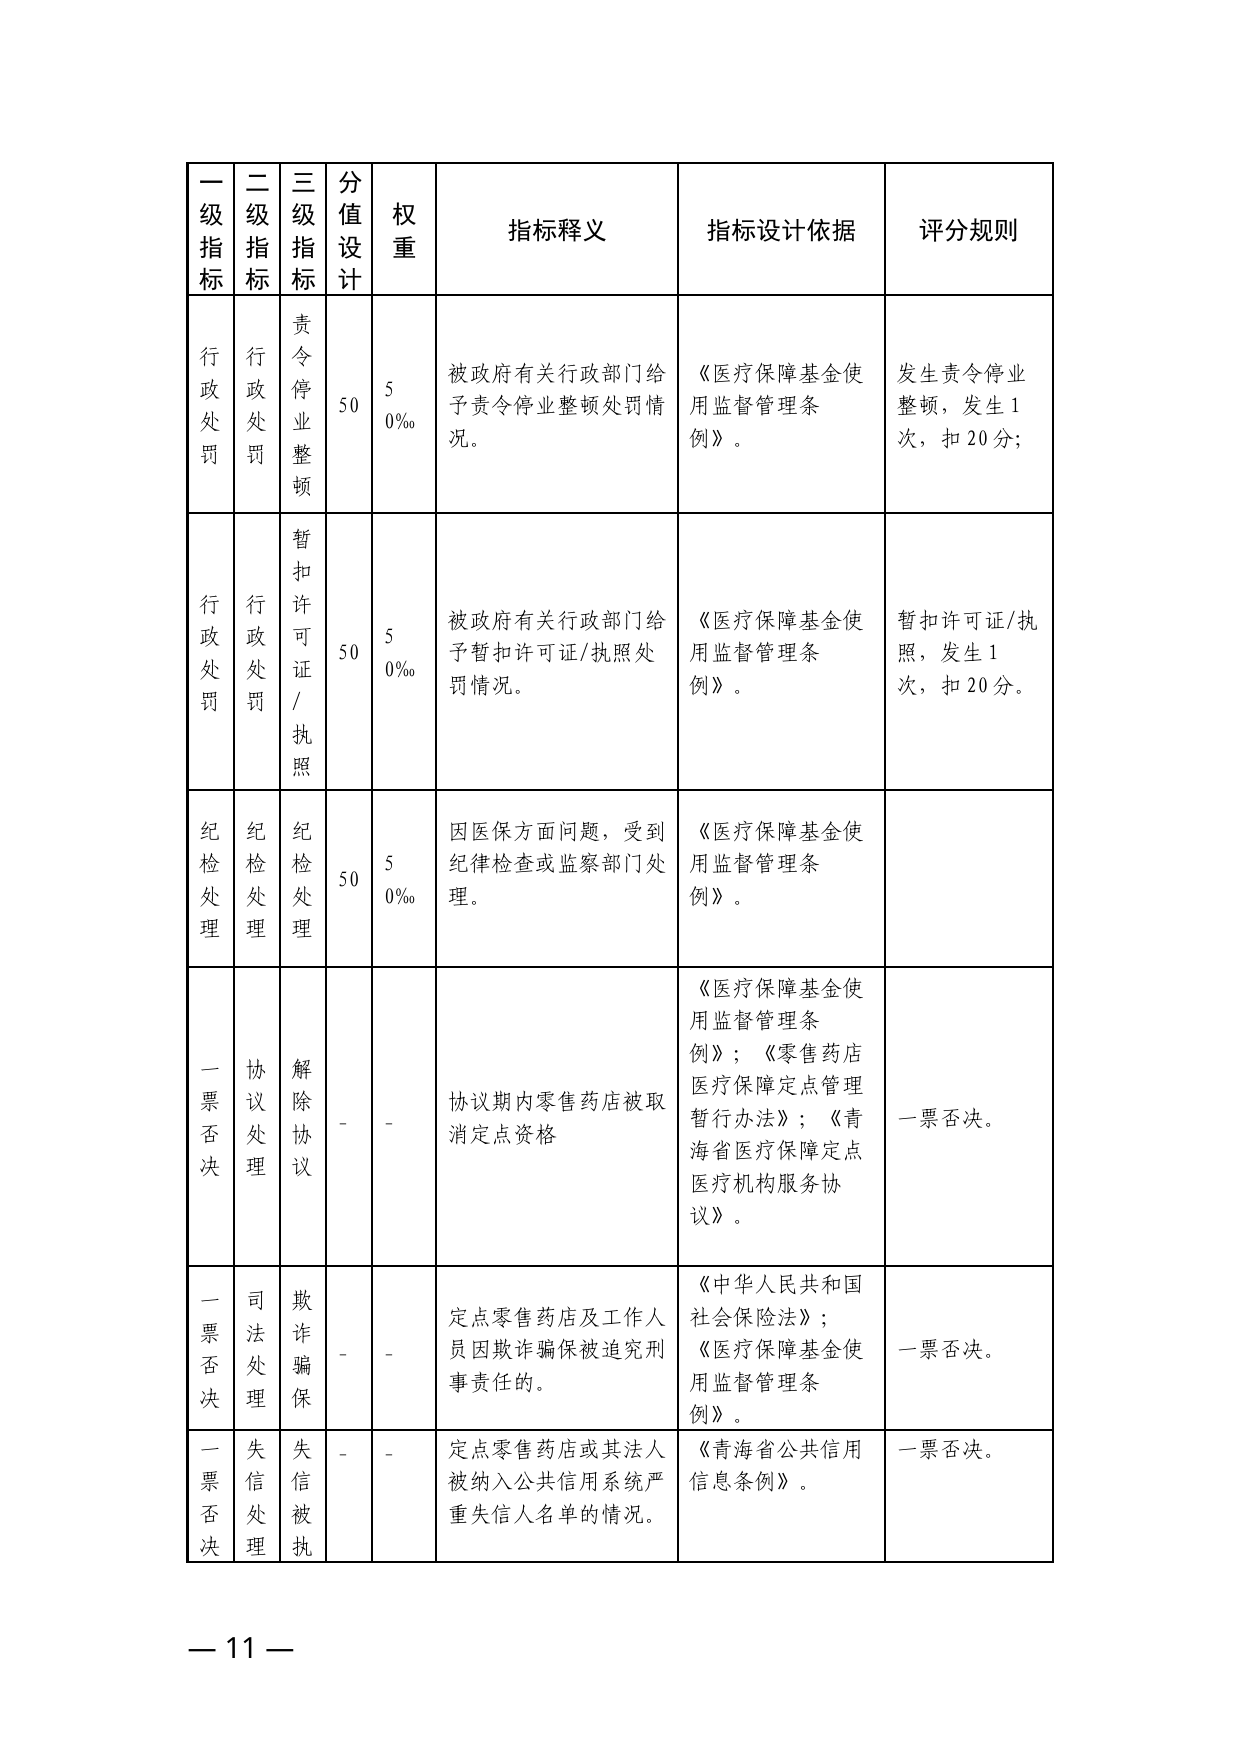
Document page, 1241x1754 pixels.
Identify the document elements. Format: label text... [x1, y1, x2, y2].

table_cell 50 [327, 514, 371, 789]
table_cell 被政府有关行政部门给予暂扣许可证/执照处罚情况。 [437, 514, 677, 789]
table_cell 50 [327, 296, 371, 512]
table_cell 责令停业整顿 [281, 296, 325, 512]
table_cell 因医保方面问题，受到纪律检查或监察部门处理。 [437, 791, 677, 966]
table_cell 《医疗保障基金使用监督管理条例》。 [679, 791, 884, 966]
table_cell 定点零售药店或其法人被纳入公共信用系统严重失信人名单的情况。 [437, 1431, 677, 1561]
table_cell 50 [327, 791, 371, 966]
table_cell 解除协议 [281, 968, 325, 1264]
table_cell 定点零售药店及工作人员因欺诈骗保被追究刑事责任的。 [437, 1267, 677, 1429]
table_header 一级指标 [189, 164, 233, 294]
table_header 分值设计 [327, 164, 371, 294]
table_cell 50‰ [373, 514, 435, 789]
table_cell 失信被执行人 [281, 1431, 325, 1561]
table_cell 纪检处理 [235, 791, 279, 966]
table_cell _ [373, 1267, 435, 1429]
table_cell 《青海省公共信用信息条例》。 [679, 1431, 884, 1561]
table_cell 失信处理 [235, 1431, 279, 1561]
table_cell 被政府有关行政部门给予责令停业整顿处罚情况。 [437, 296, 677, 512]
table_cell 行政处罚 [235, 296, 279, 512]
table_cell 《医疗保障基金使用监督管理条例》；《零售药店医疗保障定点管理暂行办法》；《青海省医疗保障定点医疗机构服务协议》。 [679, 968, 884, 1264]
table_cell 《医疗保障基金使用监督管理条例》。 [679, 514, 884, 789]
table_header 二级指标 [235, 164, 279, 294]
table_header 权重 [373, 164, 435, 294]
table_cell 纪检处理 [281, 791, 325, 966]
table_cell 行政处罚 [235, 514, 279, 789]
table_cell 欺诈骗保 [281, 1267, 325, 1429]
table_cell _ [327, 1431, 371, 1561]
table_cell 一票否决 [189, 1267, 233, 1429]
table_cell 协议处理 [235, 968, 279, 1264]
table_cell 《医疗保障基金使用监督管理条例》。 [679, 296, 884, 512]
table_cell 50‰ [373, 791, 435, 966]
table_cell _ [327, 968, 371, 1264]
table_cell 发生责令停业整顿，发生1次，扣20分； [886, 296, 1052, 512]
table_header 指标释义 [437, 164, 677, 294]
table_cell 一票否决 [189, 1431, 233, 1561]
table_cell 行政处罚 [189, 514, 233, 789]
table_header 评分规则 [886, 164, 1052, 294]
table_cell 一票否决。 [886, 968, 1052, 1264]
table_header 指标设计依据 [679, 164, 884, 294]
table_cell 暂扣许可证/执照，发生1次，扣20分。 [886, 514, 1052, 789]
table_header 三级指标 [281, 164, 325, 294]
table_cell 一票否决。 [886, 1431, 1052, 1561]
table_cell _ [373, 968, 435, 1264]
table_cell 行政处罚 [189, 296, 233, 512]
table_cell 纪检处理 [189, 791, 233, 966]
table_cell 协议期内零售药店被取消定点资格 [437, 968, 677, 1264]
table_cell 暂扣许可证/执照 [281, 514, 325, 789]
table_cell _ [373, 1431, 435, 1561]
table_cell 50‰ [373, 296, 435, 512]
table_cell _ [327, 1267, 371, 1429]
table_cell [886, 791, 1052, 966]
table_cell 司法处理 [235, 1267, 279, 1429]
table_cell 一票否决。 [886, 1267, 1052, 1429]
table_cell 《中华人民共和国社会保险法》；《医疗保障基金使用监督管理条例》。 [679, 1267, 884, 1429]
table_cell 一票否决 [189, 968, 233, 1264]
